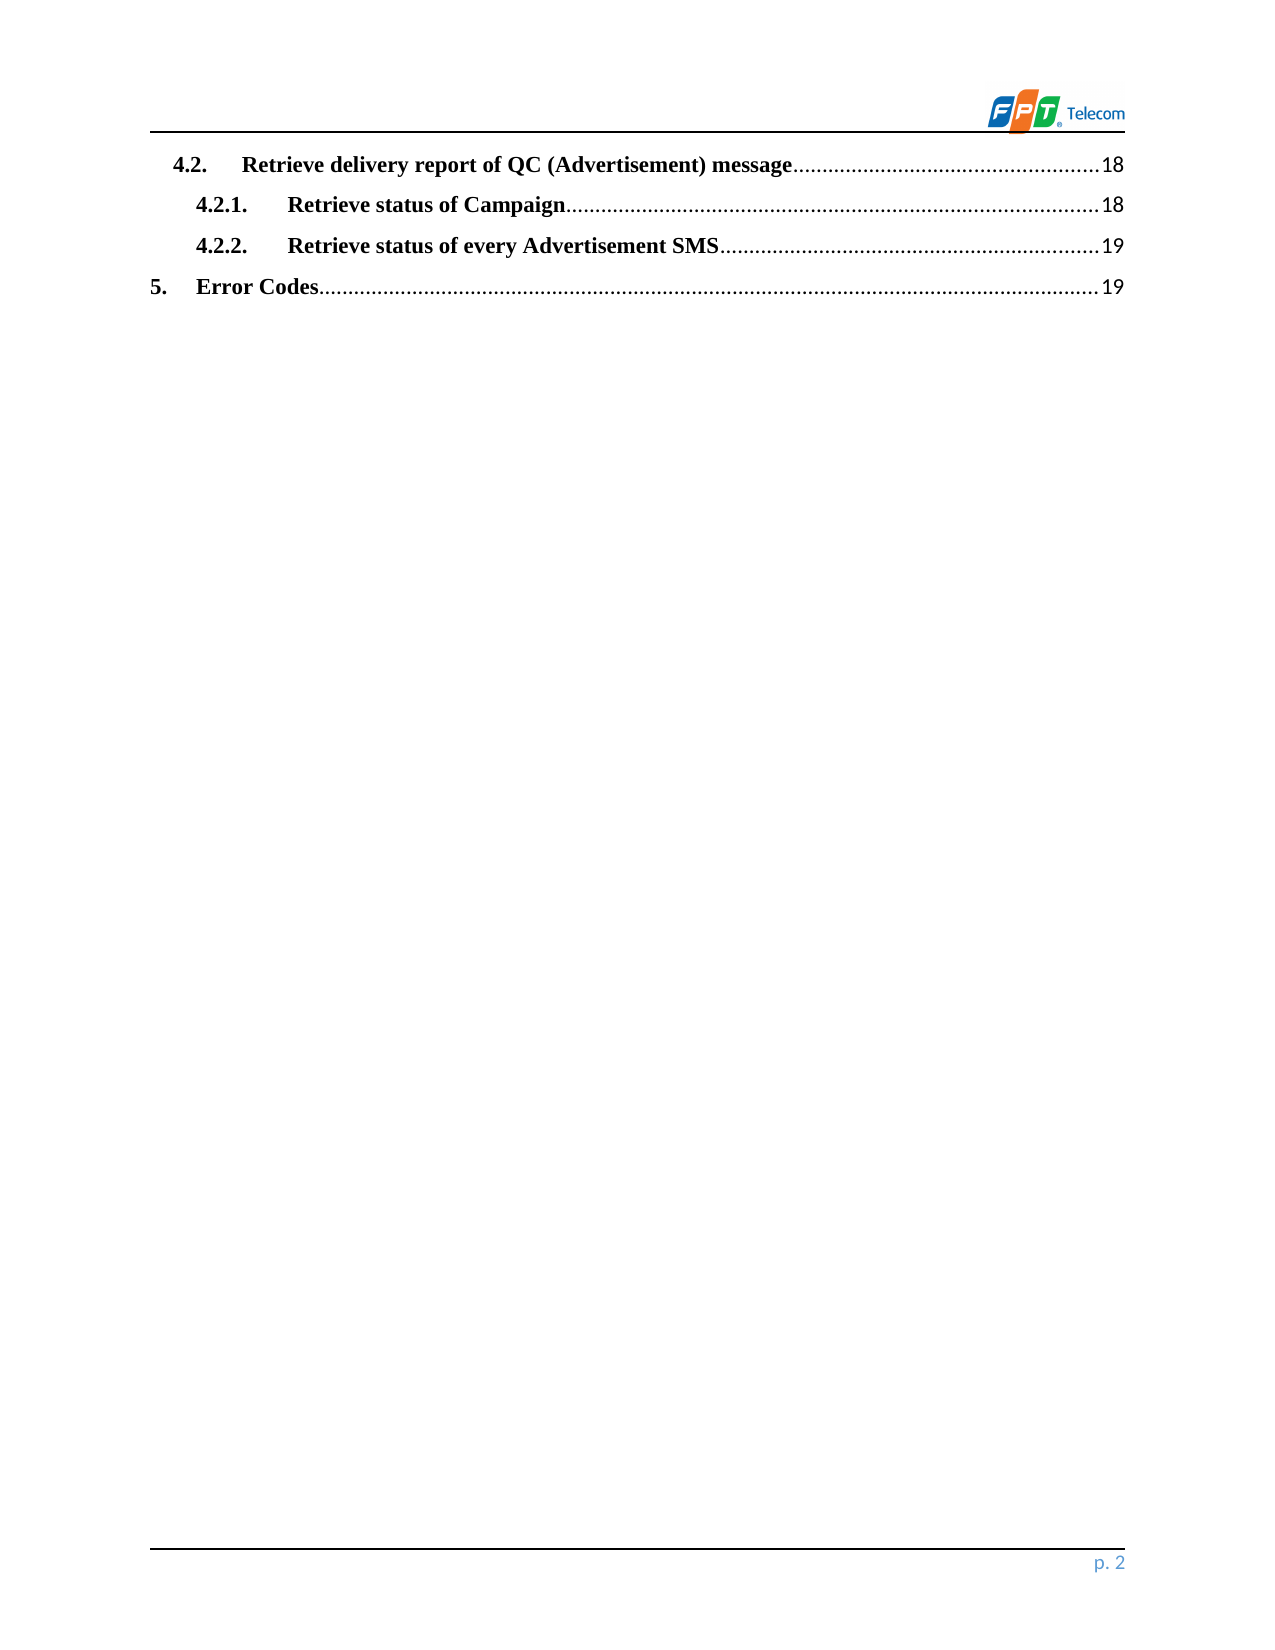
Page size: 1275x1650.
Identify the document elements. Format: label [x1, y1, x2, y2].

picture [984, 81, 1125, 131]
picture [984, 133, 1125, 138]
